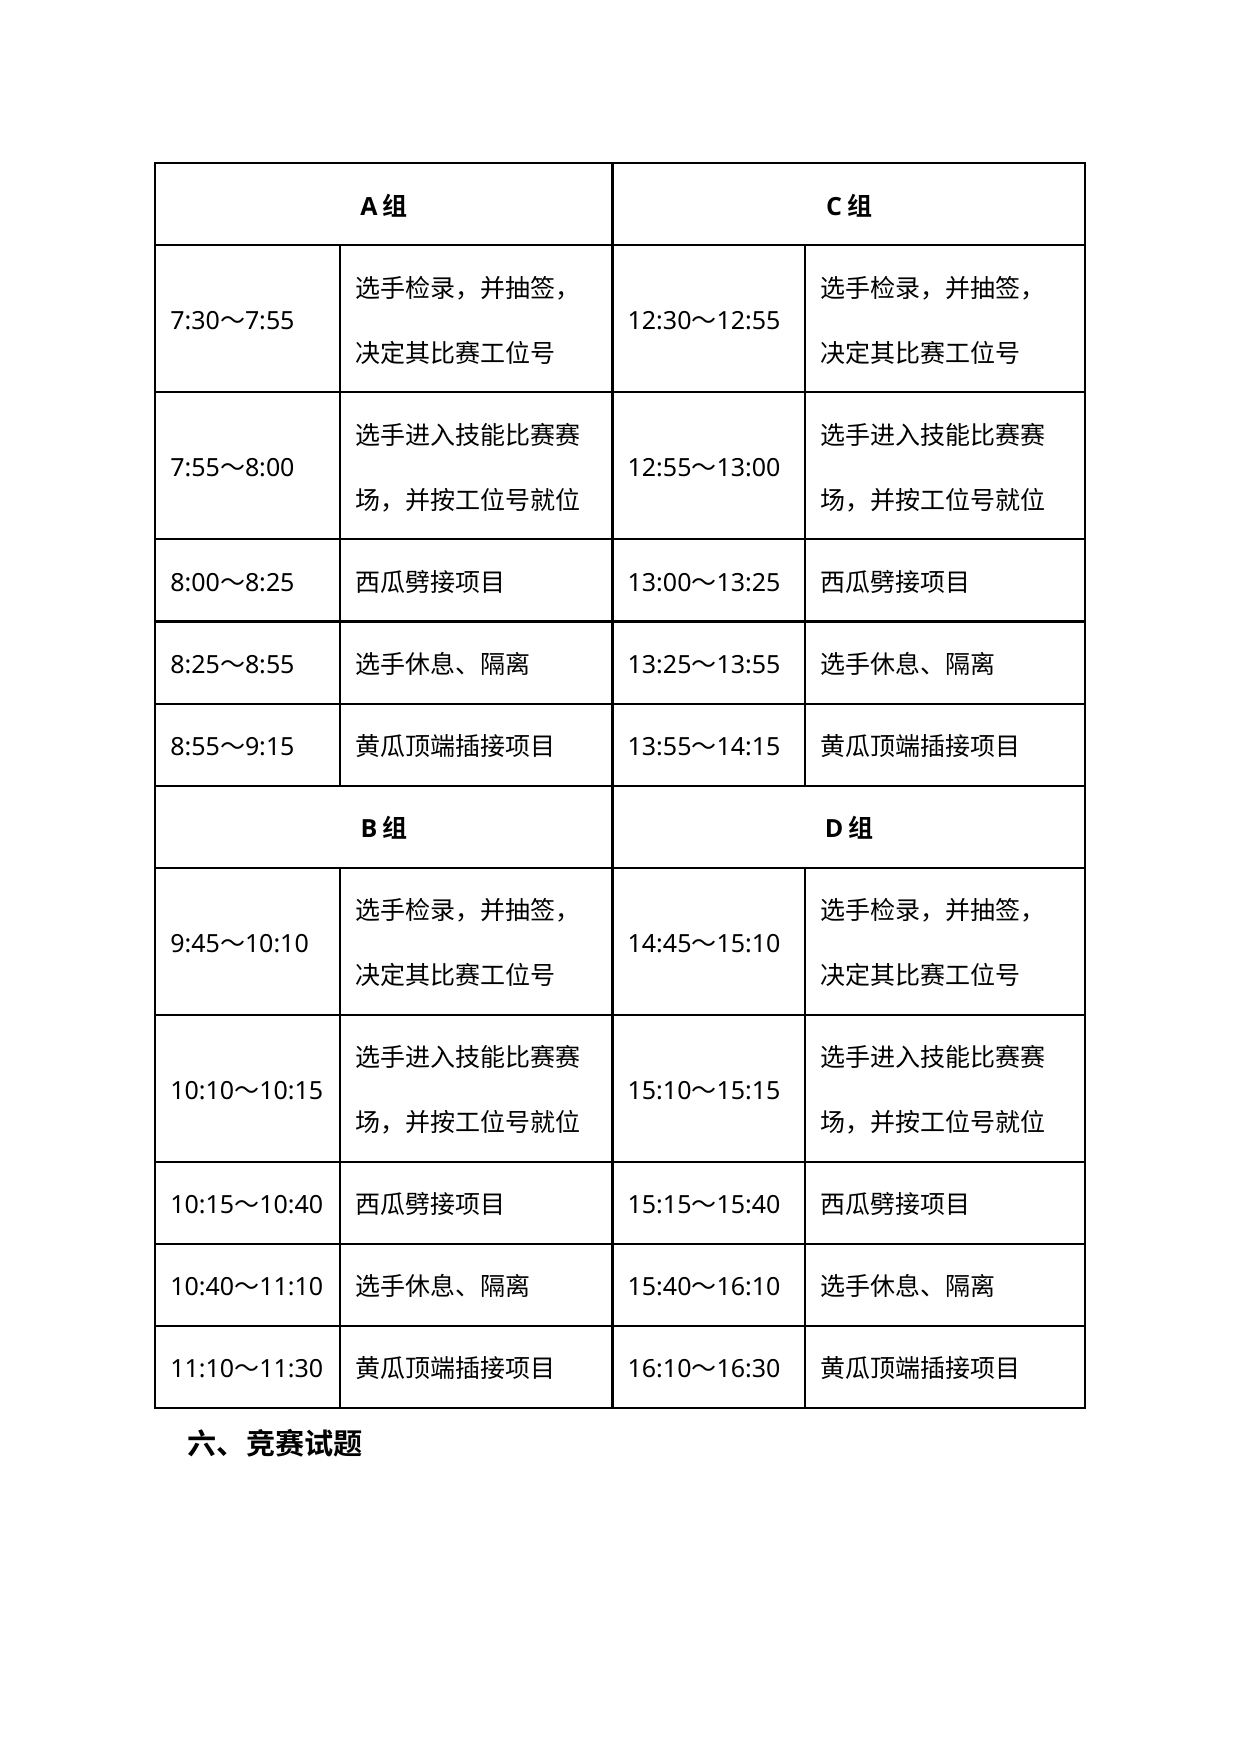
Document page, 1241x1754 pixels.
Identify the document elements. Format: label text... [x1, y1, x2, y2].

table_cell 黄瓜顶端插接项目 [806, 1327, 1084, 1407]
table_cell 8:00～8:25 [156, 540, 339, 620]
table_cell 选手进入技能比赛赛场，并按工位号就位 [341, 1016, 611, 1161]
table_cell D组 [614, 787, 1084, 867]
table_cell 12:55～13:00 [614, 393, 804, 538]
table_cell 9:45～10:10 [156, 869, 339, 1014]
table_cell 选手检录，并抽签，决定其比赛工位号 [341, 869, 611, 1014]
table_cell 西瓜劈接项目 [806, 1163, 1084, 1243]
table_cell 选手休息、隔离 [341, 1245, 611, 1325]
table_cell 选手休息、隔离 [806, 1245, 1084, 1325]
table_cell 8:25～8:55 [156, 623, 339, 702]
table_cell 12:30～12:55 [614, 246, 804, 391]
table_cell 16:10～16:30 [614, 1327, 804, 1407]
table_cell 7:55～8:00 [156, 393, 339, 538]
table_cell 选手休息、隔离 [341, 623, 611, 702]
table_cell 选手检录，并抽签，决定其比赛工位号 [806, 869, 1084, 1014]
table_cell 黄瓜顶端插接项目 [341, 705, 611, 784]
table_cell 15:40～16:10 [614, 1245, 804, 1325]
table_cell 西瓜劈接项目 [341, 1163, 611, 1243]
text 六、竞赛试题 [187, 1409, 1053, 1474]
table_cell 13:00～13:25 [614, 540, 804, 620]
table_cell 10:10～10:15 [156, 1016, 339, 1161]
table_cell 10:40～11:10 [156, 1245, 339, 1325]
table_header C组 [614, 164, 1084, 244]
table_cell 8:55～9:15 [156, 705, 339, 784]
table_cell 13:55～14:15 [614, 705, 804, 784]
table_header A组 [156, 164, 611, 244]
table_cell 13:25～13:55 [614, 623, 804, 702]
table_cell 选手进入技能比赛赛场，并按工位号就位 [806, 1016, 1084, 1161]
table_cell 7:30～7:55 [156, 246, 339, 391]
table_cell 黄瓜顶端插接项目 [806, 705, 1084, 784]
table_cell 选手进入技能比赛赛场，并按工位号就位 [806, 393, 1084, 538]
table_cell 11:10～11:30 [156, 1327, 339, 1407]
table_cell 选手休息、隔离 [806, 623, 1084, 702]
table_cell 15:15～15:40 [614, 1163, 804, 1243]
table_cell 15:10～15:15 [614, 1016, 804, 1161]
table_cell 10:15～10:40 [156, 1163, 339, 1243]
table_cell 西瓜劈接项目 [806, 540, 1084, 620]
table_cell 选手进入技能比赛赛场，并按工位号就位 [341, 393, 611, 538]
table_cell 黄瓜顶端插接项目 [341, 1327, 611, 1407]
table_cell 14:45～15:10 [614, 869, 804, 1014]
table_cell 西瓜劈接项目 [341, 540, 611, 620]
table_cell B组 [156, 787, 611, 867]
table_cell 选手检录，并抽签，决定其比赛工位号 [806, 246, 1084, 391]
table_cell 选手检录，并抽签，决定其比赛工位号 [341, 246, 611, 391]
